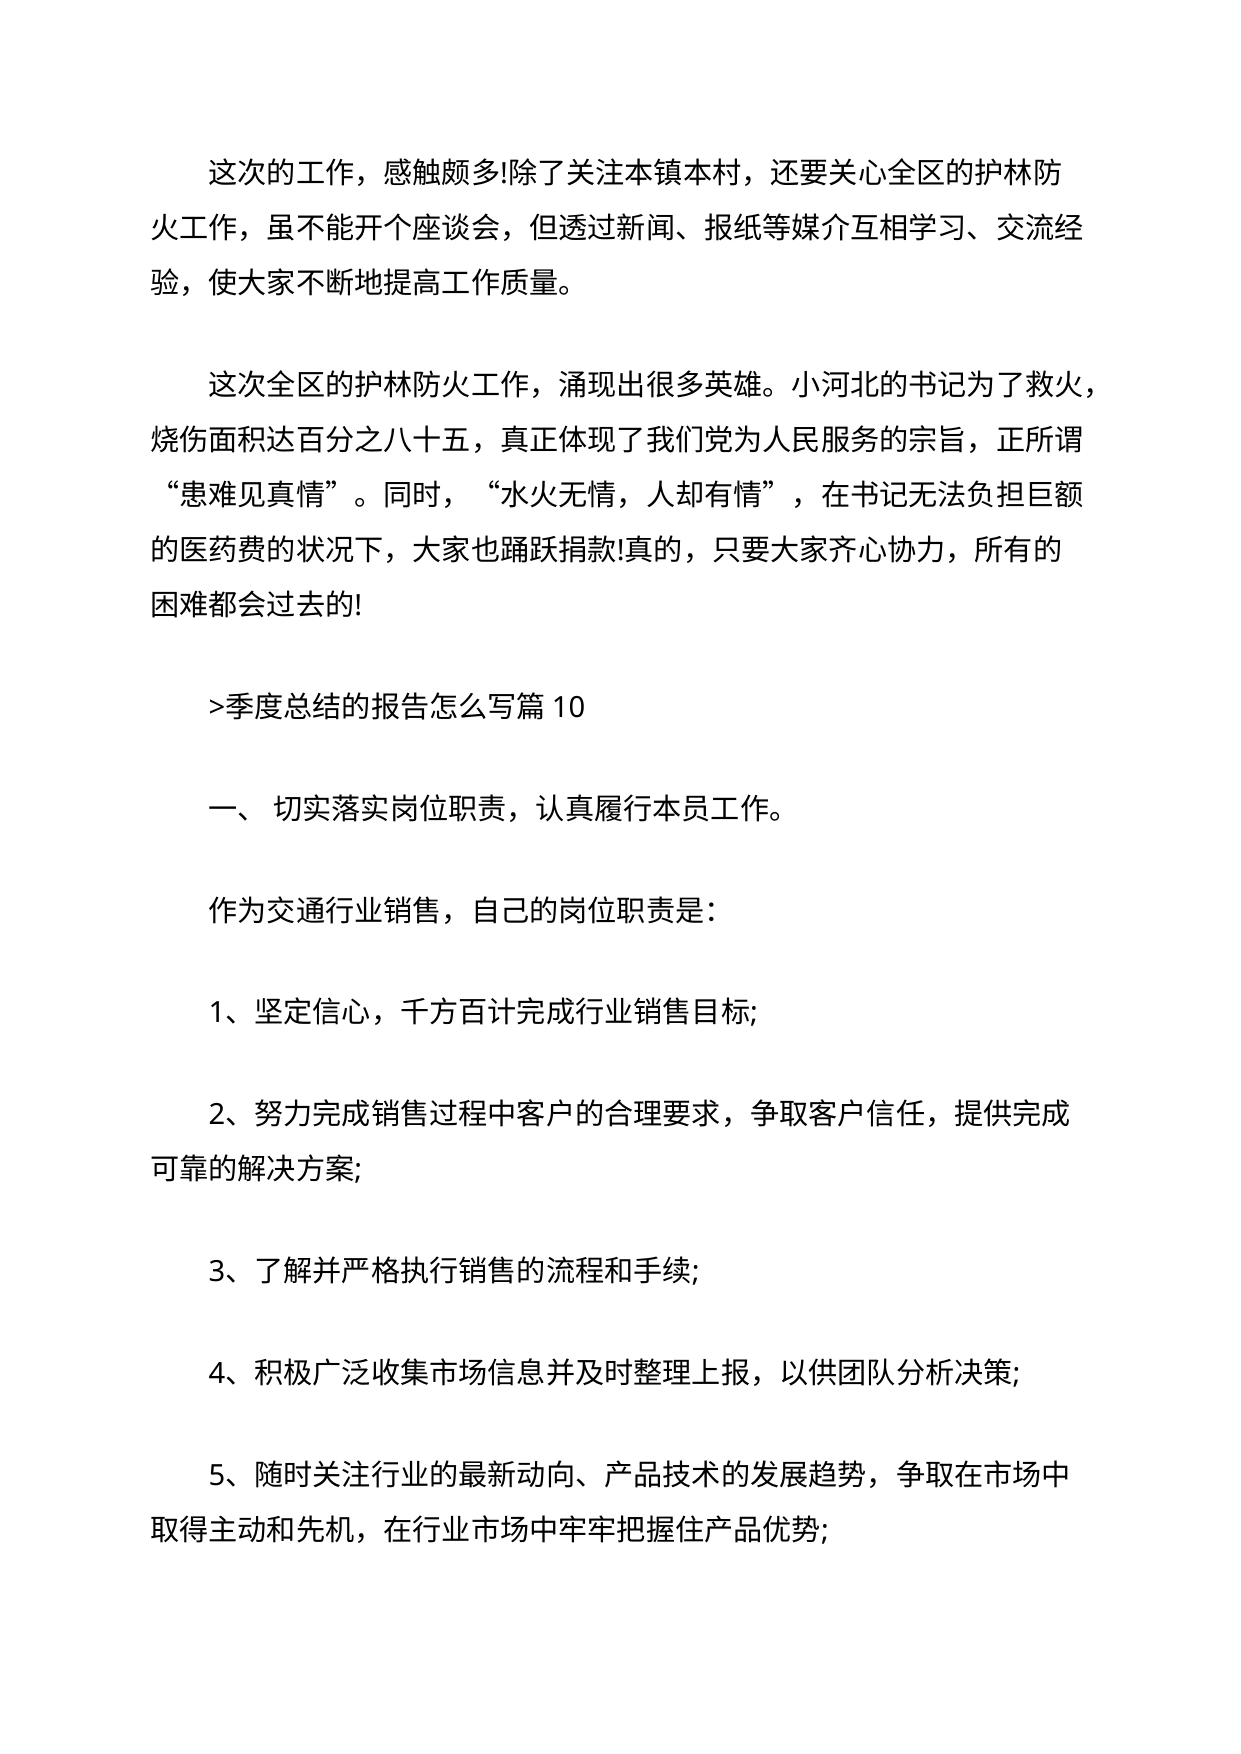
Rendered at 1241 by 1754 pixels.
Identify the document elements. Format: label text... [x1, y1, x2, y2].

text 5、随时关注行业的最新动向、产品技术的发展趋势，争取在市场中取得主动和先机，在行业市场中牢牢把握住产品优势; [150, 1452, 1090, 1549]
text 3、了解并严格执行销售的流程和手续; [150, 1248, 1090, 1290]
text 4、积极广泛收集市场信息并及时整理上报，以供团队分析决策; [150, 1350, 1090, 1392]
text 2、努力完成销售过程中客户的合理要求，争取客户信任，提供完成可靠的解决方案; [150, 1091, 1090, 1188]
text 这次的工作，感触颇多!除了关注本镇本村，还要关心全区的护林防火工作，虽不能开个座谈会，但透过新闻、报纸等媒介互相学习、交流经验，使大家不断地提高工作质量。 [150, 150, 1090, 302]
text 这次全区的护林防火工作，涌现出很多英雄。小河北的书记为了救火，烧伤面积达百分之八十五，真正体现了我们党为人民服务的宗旨，正所谓“患难见真情”。同时，“水火无情，人却有情”，在书记无法负担巨额的医药费的状况下，大家也踊跃捐款!真的，只要大家齐心协力，所有的困难都会过去的! [150, 362, 1090, 624]
text 作为交通行业销售，自己的岗位职责是： [150, 887, 1090, 929]
text 一、 切实落实岗位职责，认真履行本员工作。 [150, 785, 1090, 828]
text >季度总结的报告怎么写篇10 [150, 683, 1090, 726]
text 1、坚定信心，千方百计完成行业销售目标; [150, 989, 1090, 1031]
